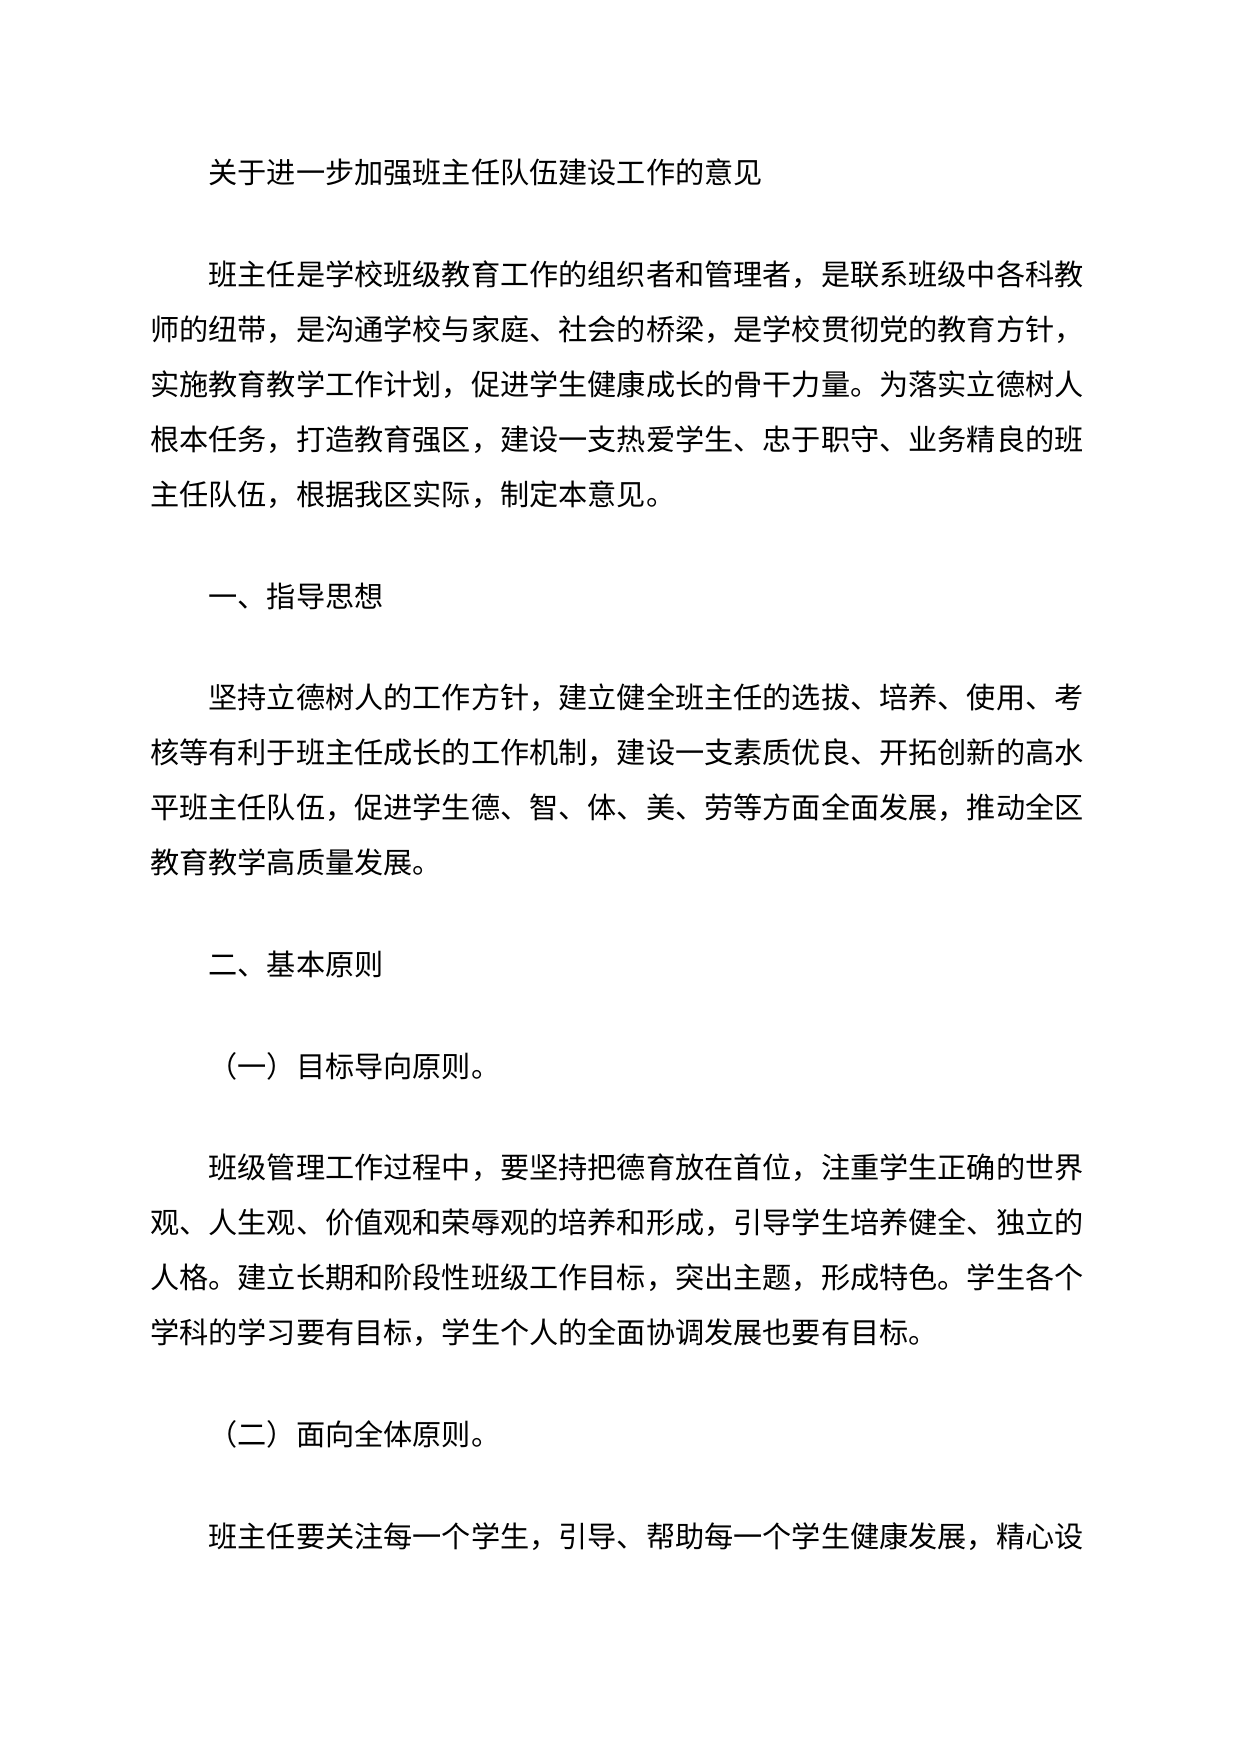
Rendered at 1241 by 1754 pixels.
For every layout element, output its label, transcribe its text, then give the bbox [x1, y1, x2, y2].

text （一）目标导向原则。 [150, 1043, 1090, 1085]
text 班主任是学校班级教育工作的组织者和管理者，是联系班级中各科教师的纽带，是沟通学校与家庭、社会的桥梁，是学校贯彻党的教育方针，实施教育教学工作计划，促进学生健康成长的骨干力量。为落实立德树人根本任务，打造教育强区，建设一支热爱学生、忠于职守、业务精良的班主任队伍，根据我区实际，制定本意见。 [150, 252, 1090, 514]
text 二、基本原则 [150, 941, 1090, 984]
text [150, 1513, 1090, 1555]
text 坚持立德树人的工作方针，建立健全班主任的选拔、培养、使用、考核等有利于班主任成长的工作机制，建设一支素质优良、开拓创新的高水平班主任队伍，促进学生德、智、体、美、劳等方面全面发展，推动全区教育教学高质量发展。 [150, 675, 1090, 882]
text 一、指导思想 [150, 573, 1090, 615]
text 班级管理工作过程中，要坚持把德育放在首位，注重学生正确的世界观、人生观、价值观和荣辱观的培养和形成，引导学生培养健全、独立的人格。建立长期和阶段性班级工作目标，突出主题，形成特色。学生各个学科的学习要有目标，学生个人的全面协调发展也要有目标。 [150, 1145, 1090, 1352]
text （二）面向全体原则。 [150, 1411, 1090, 1454]
text 关于进一步加强班主任队伍建设工作的意见 [150, 150, 1090, 192]
